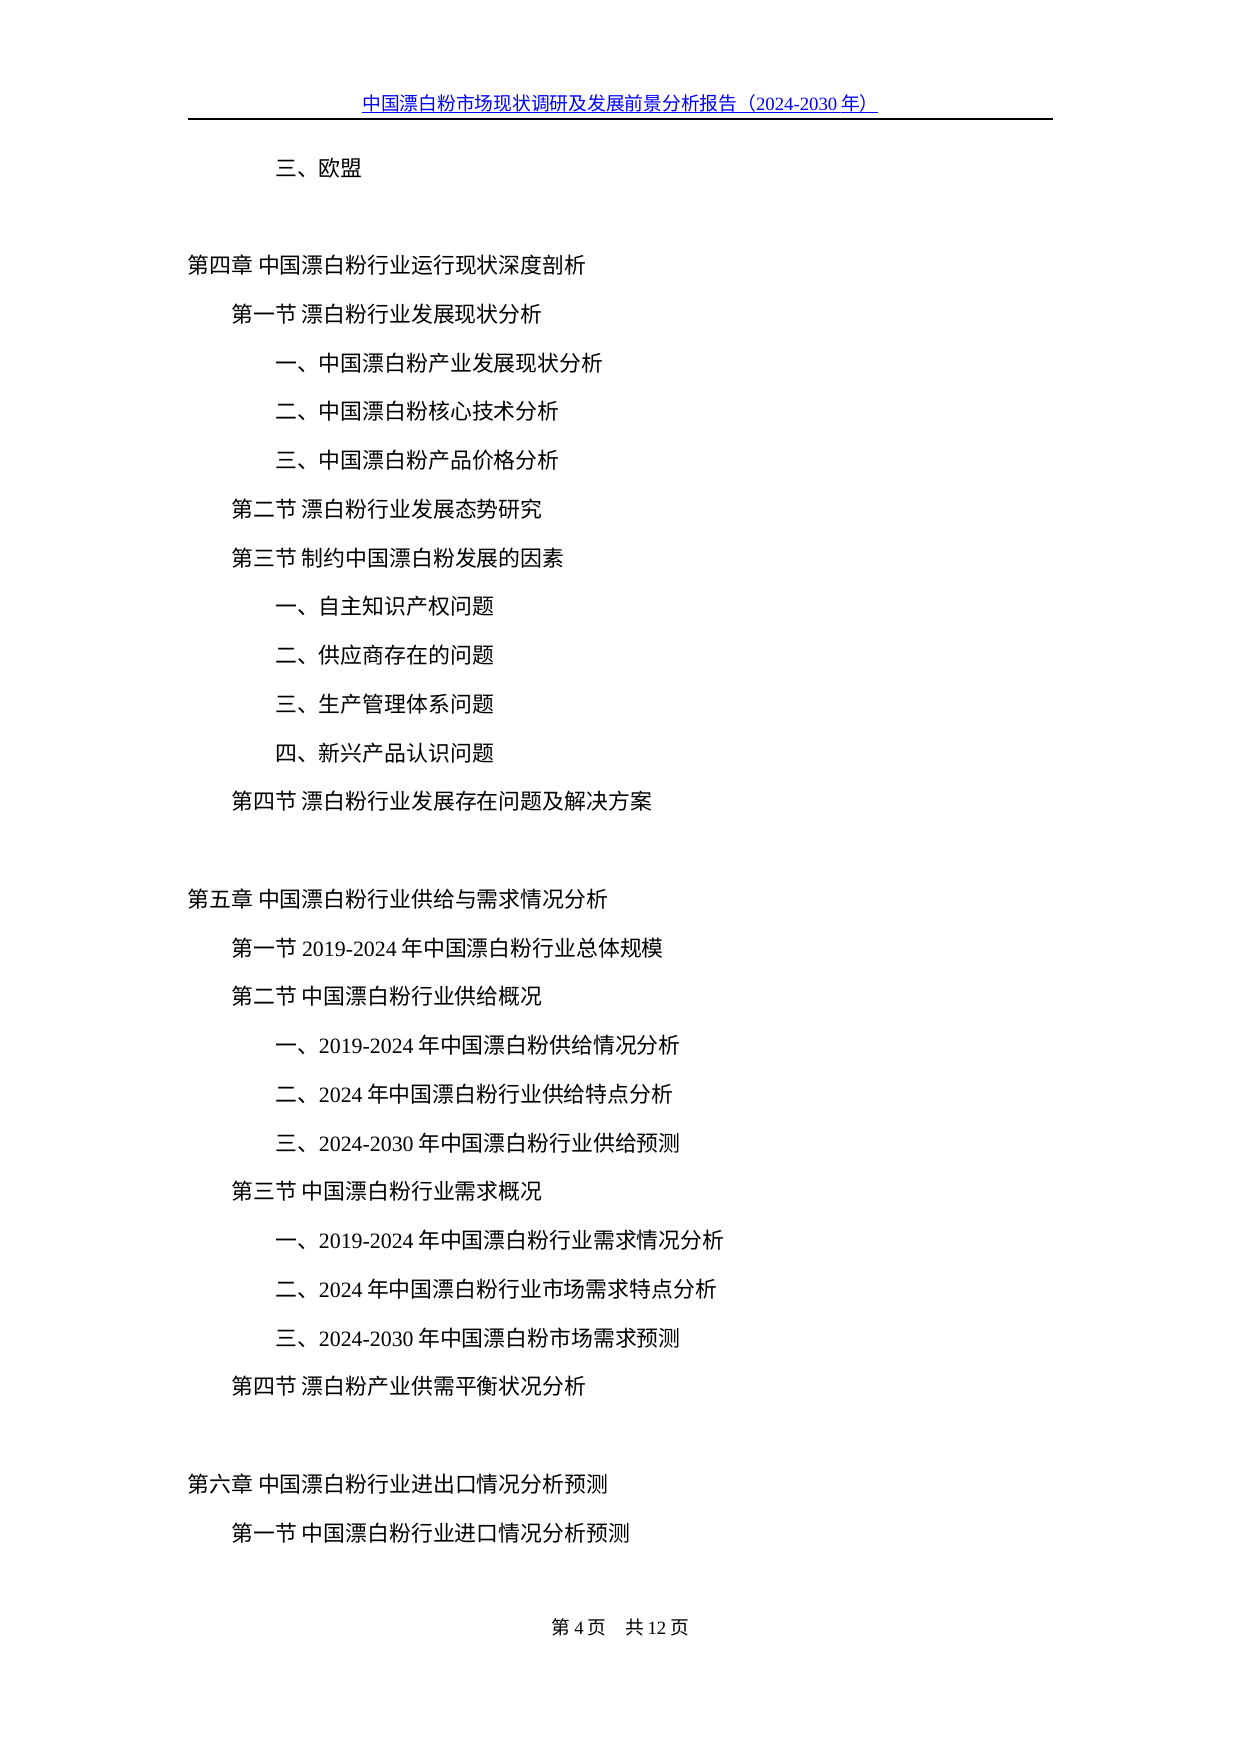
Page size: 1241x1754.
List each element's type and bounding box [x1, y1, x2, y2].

text [187, 150, 1053, 1548]
